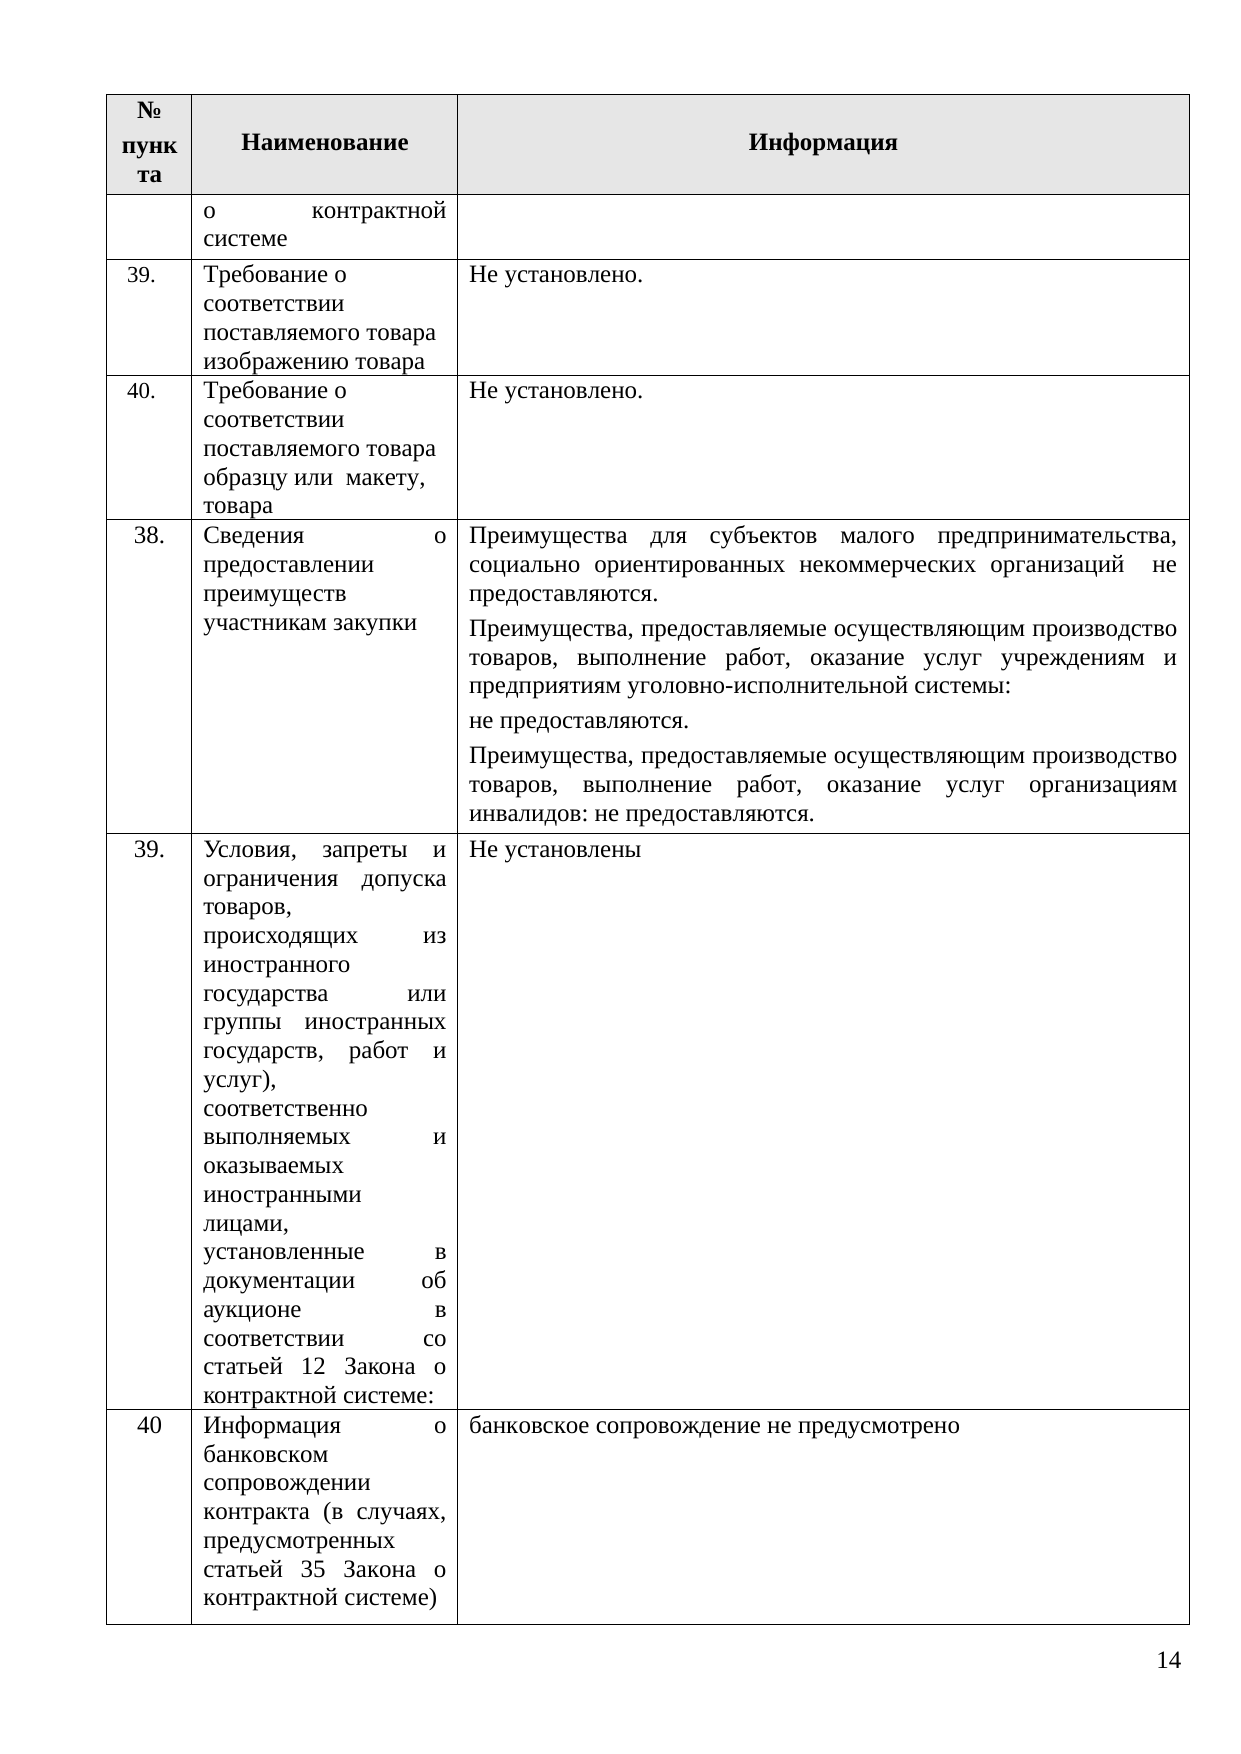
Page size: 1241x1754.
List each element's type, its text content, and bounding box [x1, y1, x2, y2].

table_cell Требование о соответствии поставляемого товара изображению товара [192, 260, 457, 374]
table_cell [458, 195, 1189, 258]
table_cell Не установлены [458, 834, 1189, 1409]
table_cell 40 [107, 1410, 191, 1624]
table_cell банковское сопровождение не предусмотрено [458, 1410, 1189, 1624]
table_cell Не установлено. [458, 260, 1189, 374]
table_cell Требование о соответствии поставляемого товара образцу или макету, товара [192, 376, 457, 519]
table_cell Преимущества для субъектов малого предпринимательства, социально ориентированных некоммерческих организаций не предоставляются. Преимущества, предоставляемые осуществляющим производство товаров, выполнение работ, оказание услуг учреждениям и предприятиям уголовно-исполнительной системы: не предоставляются. Преимущества, предоставляемые осуществляющим производство товаров, выполнение работ, оказание услуг организациям инвалидов: не предоставляются. [458, 520, 1189, 833]
table_cell [107, 195, 191, 258]
table_header № пункта [107, 95, 191, 194]
table_cell 38. [107, 520, 191, 833]
table_cell Условия, запреты и ограничения допуска товаров, происходящих из иностранного государства или группы иностранных государств, работ и услуг), соответственно выполняемых и оказываемых иностранными лицами, установленные в документации об аукционе в соответствии со статьей 12 Закона о контрактной системе: [192, 834, 457, 1409]
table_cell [192, 195, 457, 258]
table_cell Сведения о предоставлении преимуществ участникам закупки [192, 520, 457, 833]
table_header Информация [458, 95, 1189, 194]
table_cell 39. [107, 834, 191, 1409]
table_cell Информация о банковском сопровождении контракта (в случаях, предусмотренных статьей 35 Закона о контрактной системе) [192, 1410, 457, 1624]
table_cell [107, 376, 191, 519]
table_cell Не установлено. [458, 376, 1189, 519]
table_header Наименование [192, 95, 457, 194]
table_cell [107, 260, 191, 374]
